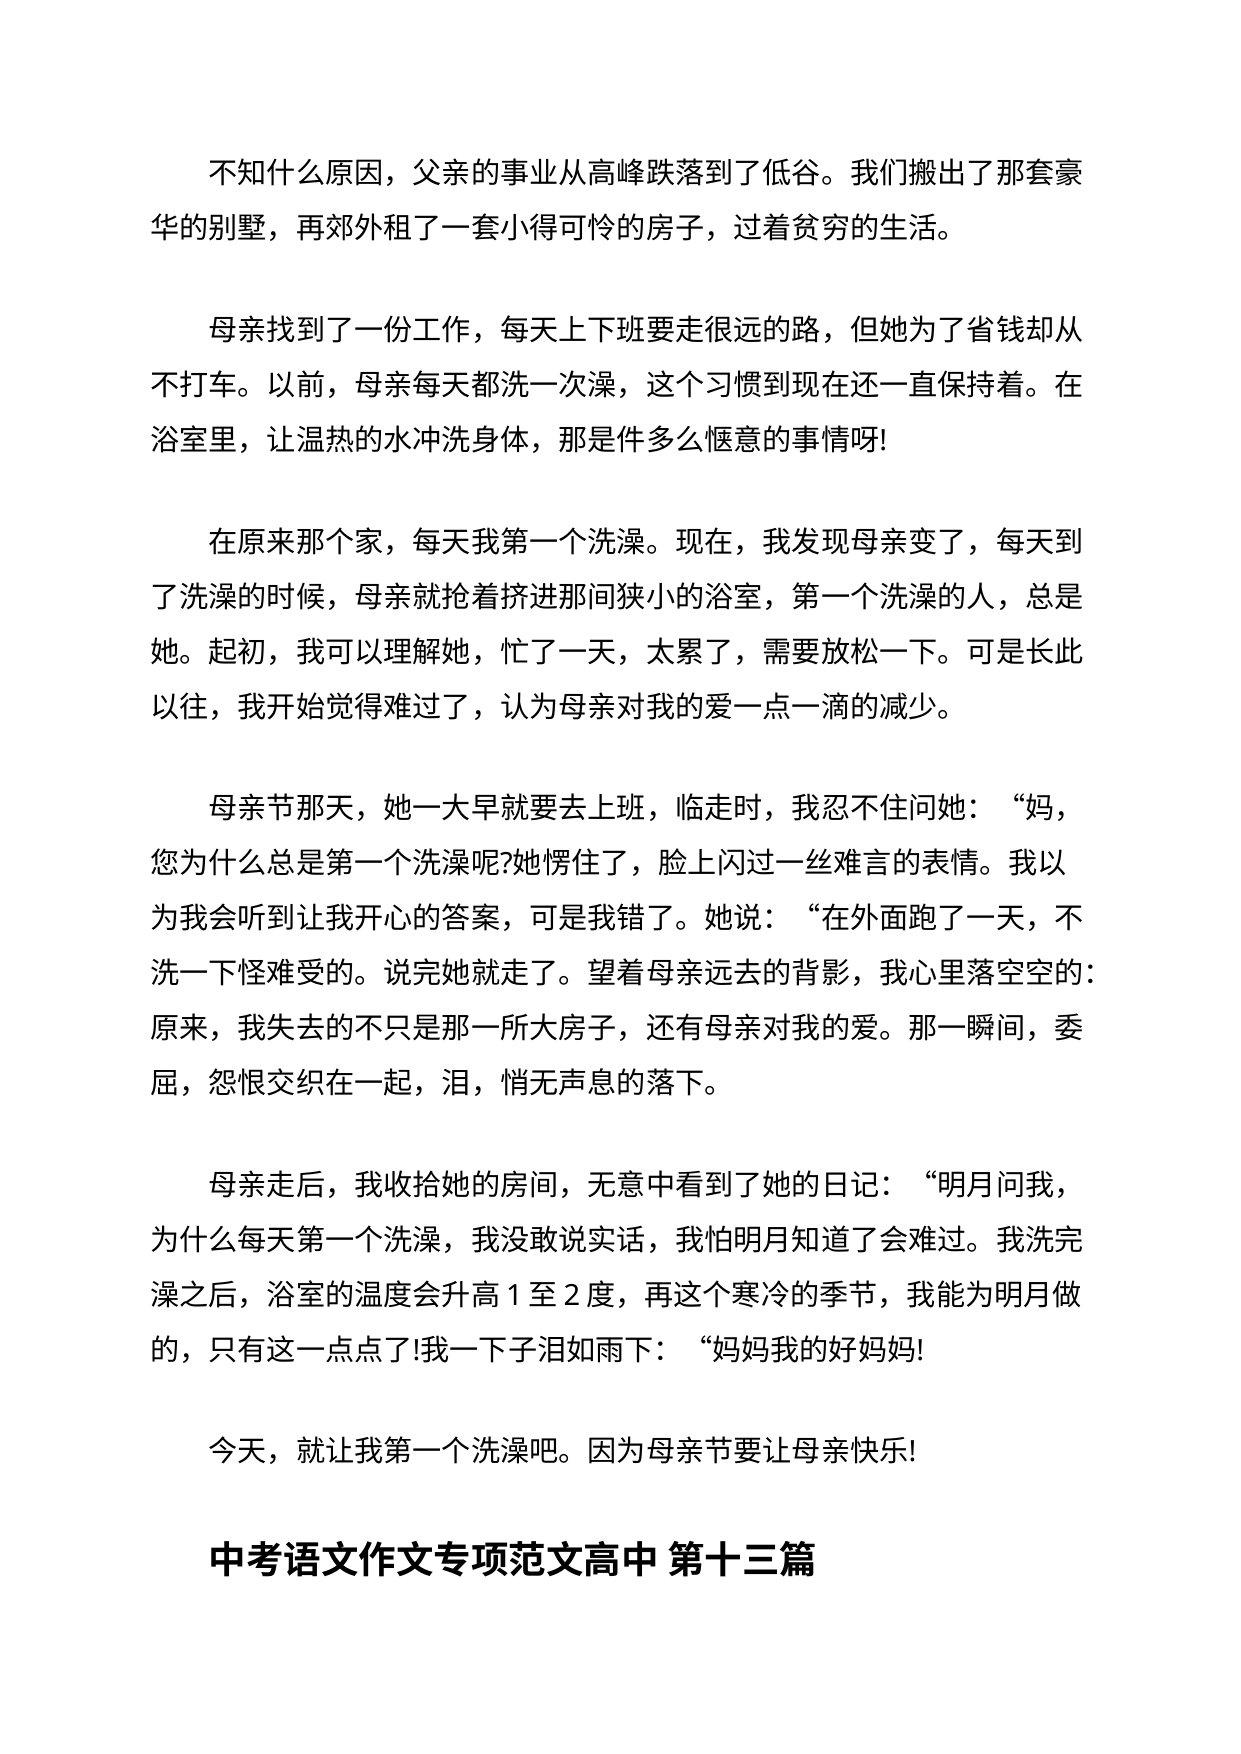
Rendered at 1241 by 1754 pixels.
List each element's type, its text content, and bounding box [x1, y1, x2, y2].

text 母亲节那天，她一大早就要去上班，临走时，我忍不住问她：“妈，您为什么总是第一个洗澡呢?她愣住了，脸上闪过一丝难言的表情。我以为我会听到让我开心的答案，可是我错了。她说：“在外面跑了一天，不洗一下怪难受的。说完她就走了。望着母亲远去的背影，我心里落空空的：原来，我失去的不只是那一所大房子，还有母亲对我的爱。那一瞬间，委屈，怨恨交织在一起，泪，悄无声息的落下。 [150, 785, 1090, 1102]
text 母亲走后，我收拾她的房间，无意中看到了她的日记：“明月问我，为什么每天第一个洗澡，我没敢说实话，我怕明月知道了会难过。我洗完澡之后，浴室的温度会升高1至2度，再这个寒冷的季节，我能为明月做的，只有这一点点了!我一下子泪如雨下：“妈妈我的好妈妈! [150, 1161, 1090, 1368]
text 中考语文作文专项范文高中 第十三篇 [150, 1530, 1090, 1584]
text 不知什么原因，父亲的事业从高峰跌落到了低谷。我们搬出了那套豪华的别墅，再郊外租了一套小得可怜的房子，过着贫穷的生活。 [150, 150, 1090, 247]
text 在原来那个家，每天我第一个洗澡。现在，我发现母亲变了，每天到了洗澡的时候，母亲就抢着挤进那间狭小的浴室，第一个洗澡的人，总是她。起初，我可以理解她，忙了一天，太累了，需要放松一下。可是长此以往，我开始觉得难过了，认为母亲对我的爱一点一滴的减少。 [150, 518, 1090, 725]
text 母亲找到了一份工作，每天上下班要走很远的路，但她为了省钱却从不打车。以前，母亲每天都洗一次澡，这个习惯到现在还一直保持着。在浴室里，让温热的水冲洗身体，那是件多么惬意的事情呀! [150, 307, 1090, 459]
text 今天，就让我第一个洗澡吧。因为母亲节要让母亲快乐! [150, 1428, 1090, 1470]
